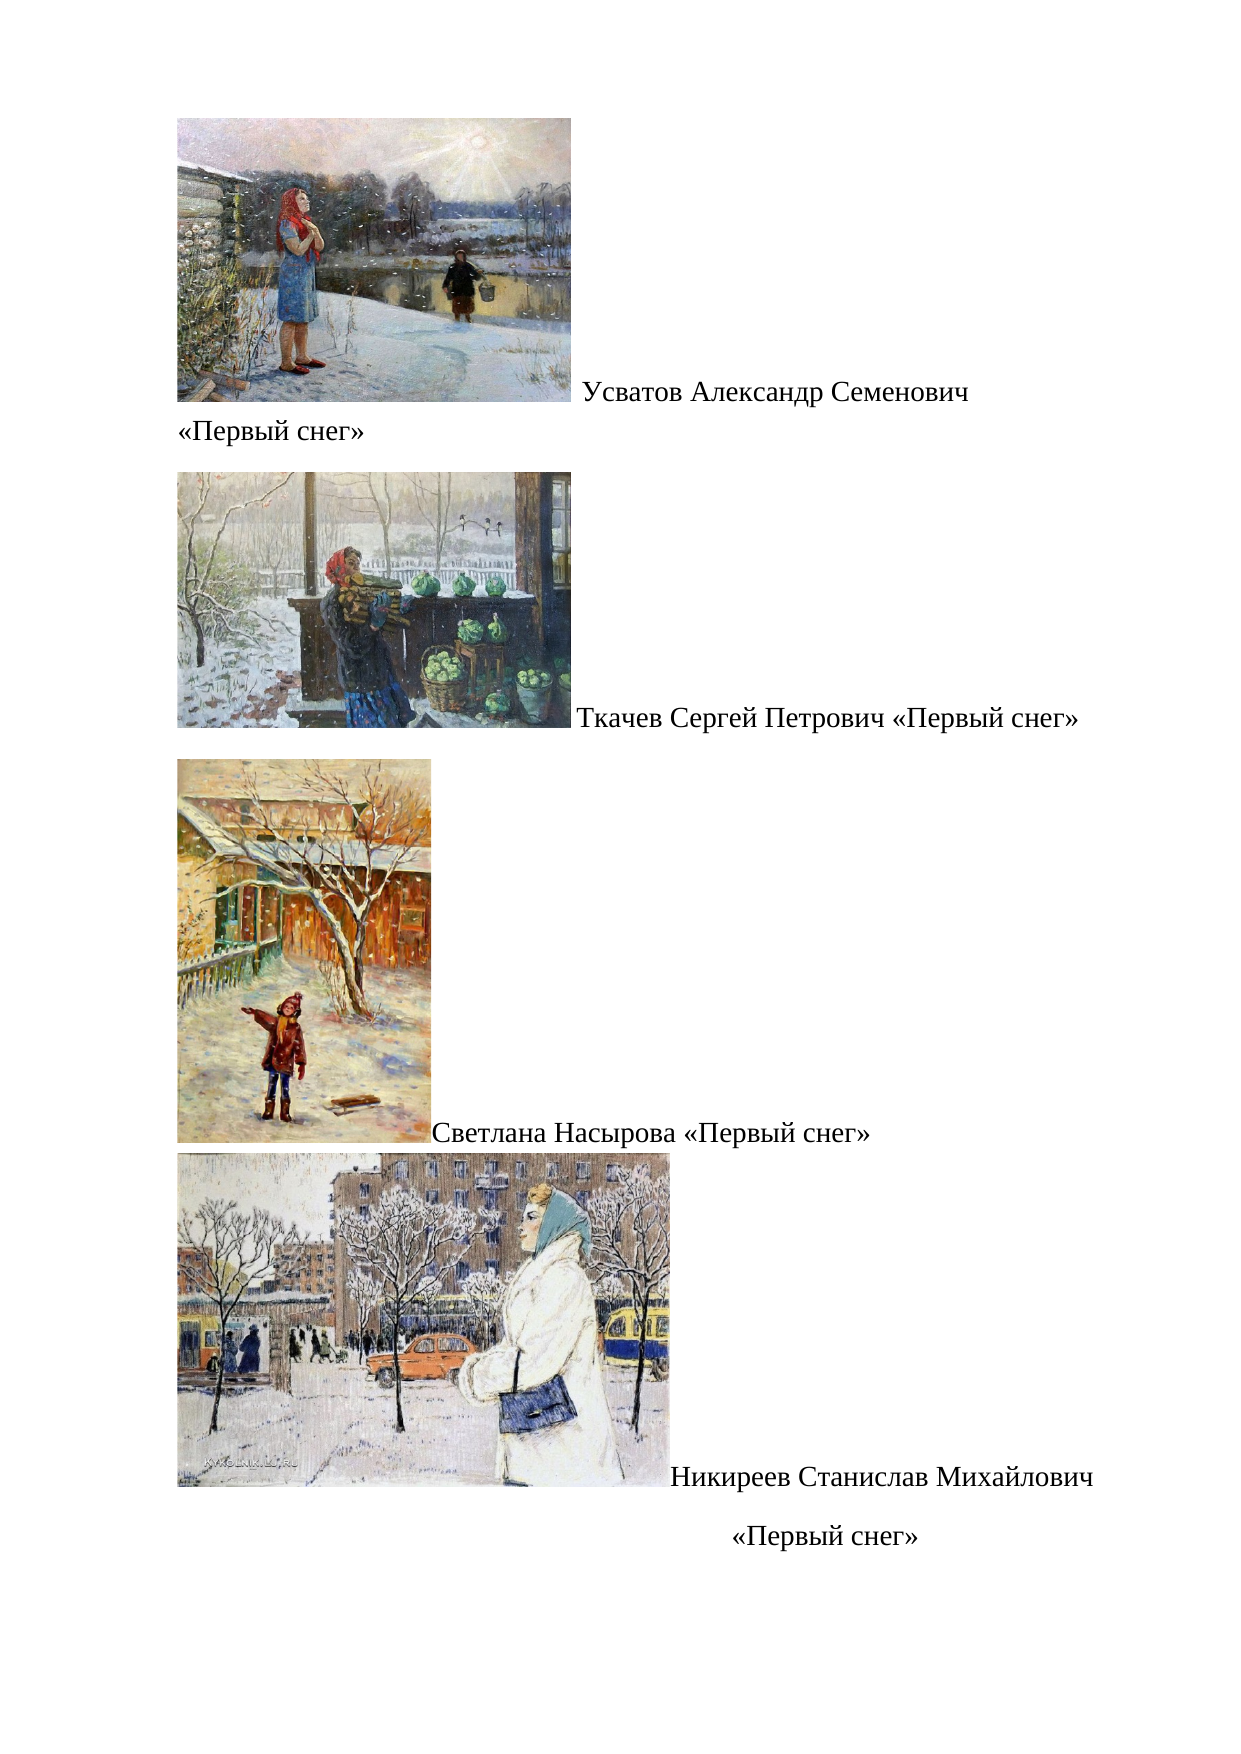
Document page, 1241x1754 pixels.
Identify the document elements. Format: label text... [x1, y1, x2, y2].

picture [177, 472, 571, 728]
text «Первый снег» [177, 1518, 1152, 1552]
picture [177, 759, 432, 1143]
picture [177, 118, 571, 402]
picture [177, 1153, 670, 1487]
